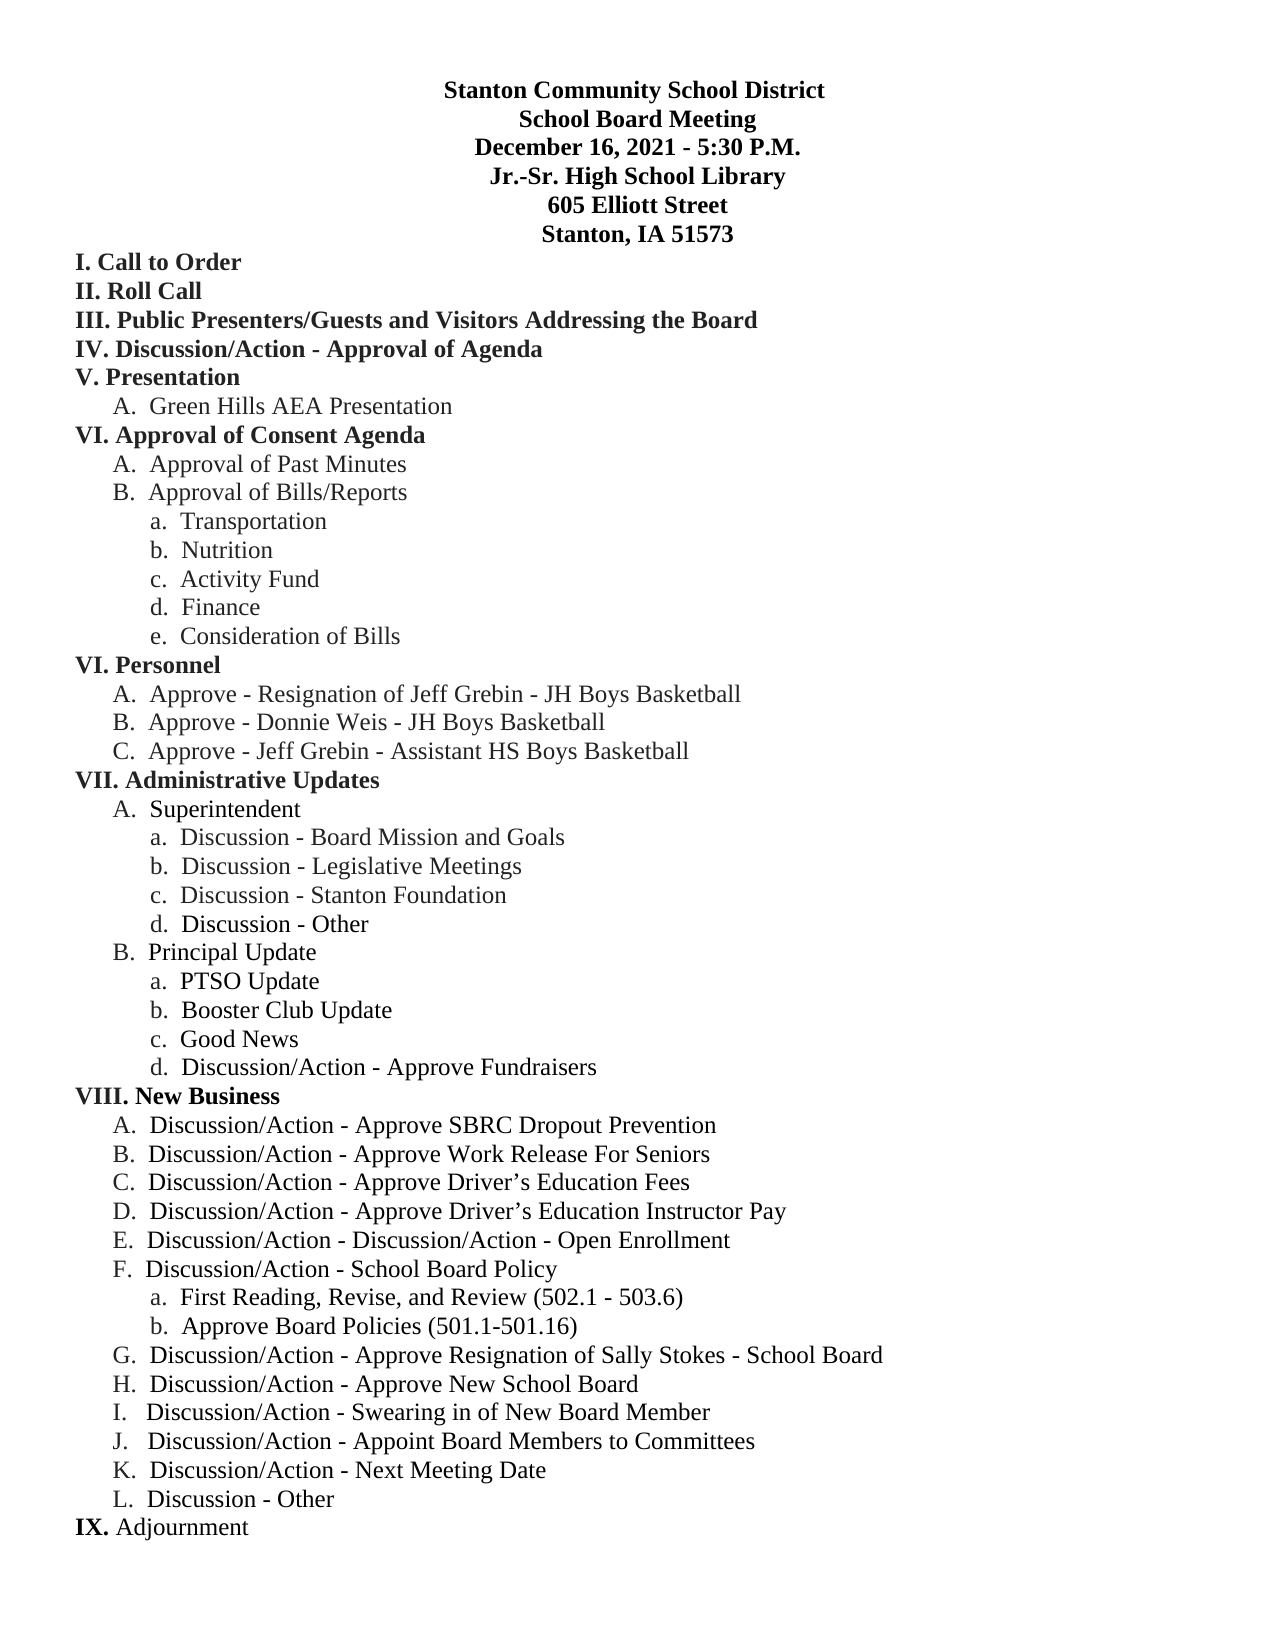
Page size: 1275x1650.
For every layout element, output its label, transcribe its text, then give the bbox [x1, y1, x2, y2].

text A. Approve - Resignation of Jeff Grebin - JH Boys Basketball [75, 679, 1200, 707]
text A. Approval of Past Minutes [75, 449, 1200, 477]
text d. Discussion/Action - Approve Fundraisers [75, 1052, 1200, 1081]
text F. Discussion/Action - School Board Policy [75, 1254, 1200, 1282]
text I. Call to Order [75, 247, 1200, 276]
text b. Booster Club Update [75, 995, 1200, 1024]
text B. Principal Update [75, 937, 1200, 966]
text b. Nutrition [75, 535, 1200, 564]
text E. Discussion/Action - Discussion/Action - Open Enrollment [75, 1225, 1200, 1254]
text A. Discussion/Action - Approve SBRC Dropout Prevention [75, 1110, 1200, 1139]
text IX. Adjournment [75, 1512, 1200, 1541]
text Jr.-Sr. High School Library [75, 161, 1200, 190]
text D. Discussion/Action - Approve Driver’s Education Instructor Pay [75, 1196, 1200, 1225]
text December 16, 2021 - 5:30 P.M. [75, 132, 1200, 161]
text School Board Meeting [75, 104, 1200, 132]
text c. Good News [75, 1024, 1200, 1052]
text II. Roll Call [75, 276, 1200, 305]
text Stanton Community School District [75, 75, 1200, 104]
text A. Green Hills AEA Presentation [75, 391, 1200, 420]
text V. Presentation [75, 362, 1200, 391]
text a. PTSO Update [75, 966, 1200, 995]
text A. Superintendent [75, 794, 1200, 822]
text C. Discussion/Action - Approve Driver’s Education Fees [75, 1167, 1200, 1196]
text B. Approve - Donnie Weis - JH Boys Basketball [75, 707, 1200, 736]
text III. Public Presenters/Guests and Visitors Addressing the Board [75, 305, 1200, 334]
text I. Discussion/Action - Swearing in of New Board Member [75, 1397, 1200, 1426]
text d. Discussion - Other [75, 909, 1200, 937]
text VI. Approval of Consent Agenda [75, 420, 1200, 449]
text 605 Elliott Street [75, 190, 1200, 219]
text K. Discussion/Action - Next Meeting Date [75, 1455, 1200, 1484]
text VI. Personnel [75, 650, 1200, 679]
text a. First Reading, Revise, and Review (502.1 - 503.6) [75, 1282, 1200, 1311]
text B. Discussion/Action - Approve Work Release For Seniors [75, 1139, 1200, 1167]
text a. Discussion - Board Mission and Goals [75, 822, 1200, 851]
text b. Discussion - Legislative Meetings [75, 851, 1200, 880]
text VII. Administrative Updates [75, 765, 1200, 794]
text L. Discussion - Other [75, 1484, 1200, 1512]
text G. Discussion/Action - Approve Resignation of Sally Stokes - School Board [75, 1340, 1200, 1369]
text H. Discussion/Action - Approve New School Board [75, 1369, 1200, 1397]
text e. Consideration of Bills [75, 621, 1200, 650]
text c. Discussion - Stanton Foundation [75, 880, 1200, 909]
text Stanton, IA 51573 [75, 219, 1200, 247]
text B. Approval of Bills/Reports [75, 477, 1200, 506]
text J. Discussion/Action - Appoint Board Members to Committees [75, 1426, 1200, 1455]
text c. Activity Fund [75, 564, 1200, 592]
text VIII. New Business [75, 1081, 1200, 1110]
text a. Transportation [75, 506, 1200, 535]
text b. Approve Board Policies (501.1-501.16) [75, 1311, 1200, 1340]
text C. Approve - Jeff Grebin - Assistant HS Boys Basketball [75, 736, 1200, 765]
text d. Finance [75, 592, 1200, 621]
text IV. Discussion/Action - Approval of Agenda [75, 334, 1200, 362]
